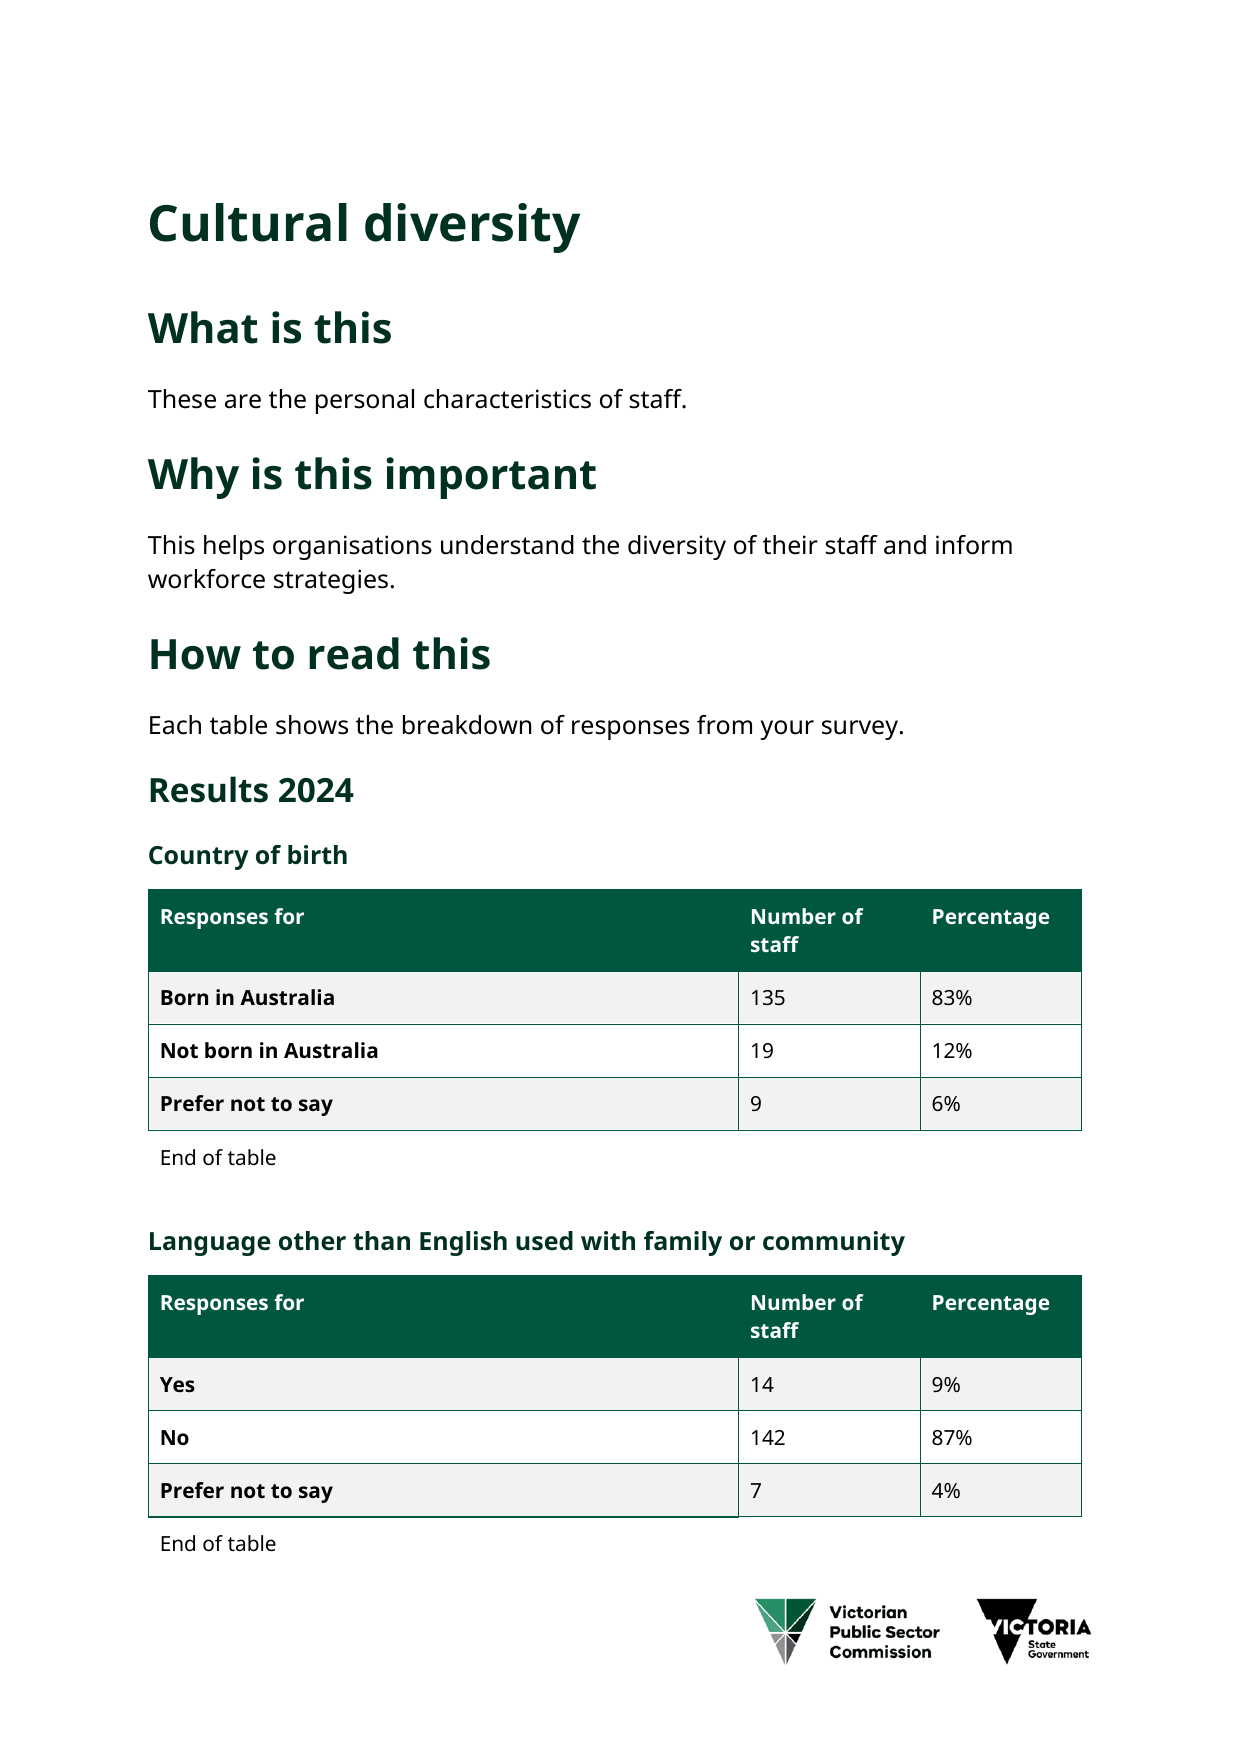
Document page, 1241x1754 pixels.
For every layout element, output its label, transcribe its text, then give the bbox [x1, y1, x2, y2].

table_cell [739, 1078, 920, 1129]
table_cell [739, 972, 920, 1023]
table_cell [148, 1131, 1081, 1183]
subtitle Results 2024 [148, 766, 1092, 812]
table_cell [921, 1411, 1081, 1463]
text These are the personal characteristics of staff. [148, 381, 1092, 415]
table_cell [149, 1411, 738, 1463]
text Each table shows the breakdown of responses from your survey. [148, 707, 1092, 741]
text This helps organisations understand the diversity of their staff and inform workforce strategies. [148, 527, 1092, 595]
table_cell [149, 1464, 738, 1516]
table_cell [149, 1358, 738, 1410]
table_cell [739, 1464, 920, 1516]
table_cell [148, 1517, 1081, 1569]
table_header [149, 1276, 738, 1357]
subtitle Country of birth [148, 837, 1092, 872]
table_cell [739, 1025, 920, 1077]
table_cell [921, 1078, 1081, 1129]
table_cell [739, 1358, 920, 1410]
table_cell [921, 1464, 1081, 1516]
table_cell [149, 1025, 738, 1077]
subtitle Cultural diversity [148, 188, 1092, 256]
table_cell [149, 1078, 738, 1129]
subtitle Language other than English used with family or community [148, 1224, 1092, 1258]
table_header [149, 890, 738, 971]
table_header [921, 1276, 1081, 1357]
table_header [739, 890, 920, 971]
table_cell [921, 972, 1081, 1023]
picture [754, 1598, 1093, 1666]
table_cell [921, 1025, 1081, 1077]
subtitle How to read this [148, 624, 1092, 681]
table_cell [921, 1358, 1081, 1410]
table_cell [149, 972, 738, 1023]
subtitle What is this [148, 299, 1092, 355]
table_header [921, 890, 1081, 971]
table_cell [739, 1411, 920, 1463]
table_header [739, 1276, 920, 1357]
subtitle Why is this important [148, 444, 1092, 501]
